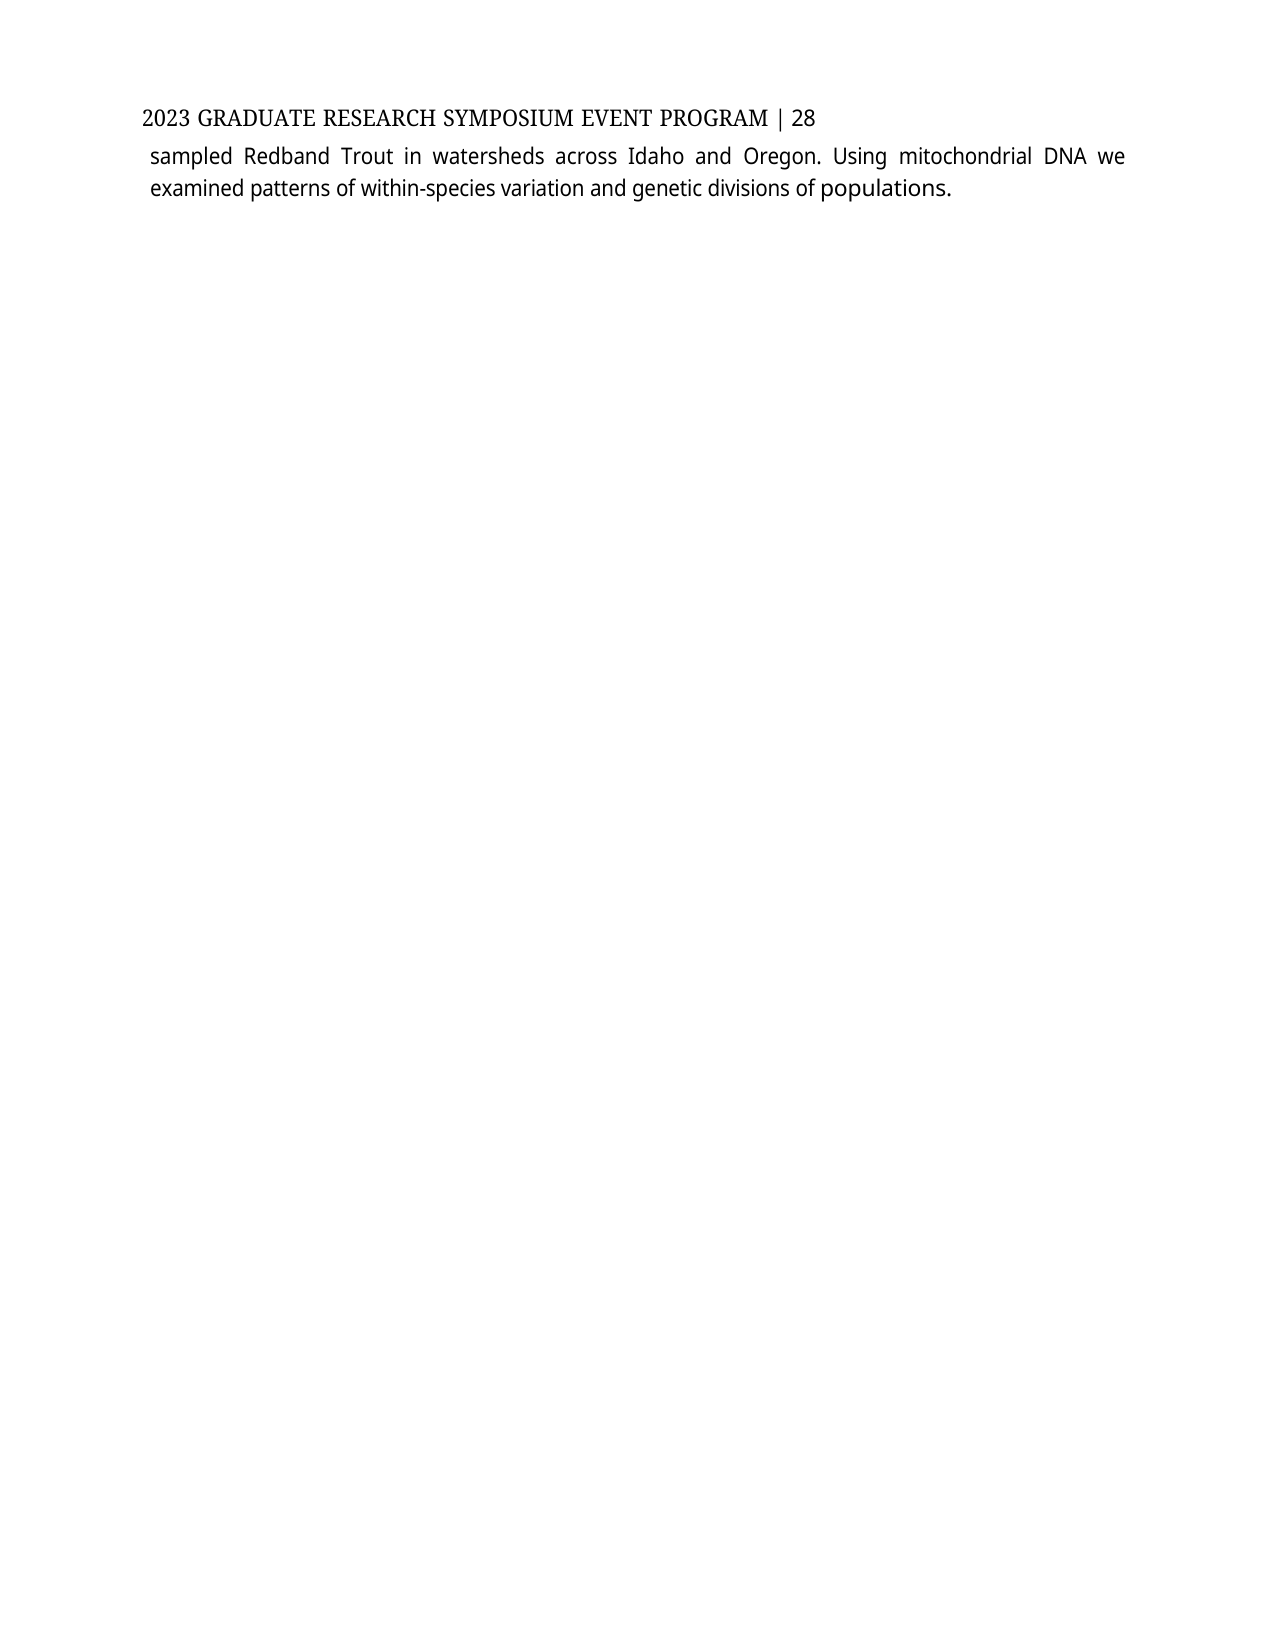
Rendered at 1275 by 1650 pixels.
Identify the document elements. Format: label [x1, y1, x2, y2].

text [150, 139, 1125, 203]
